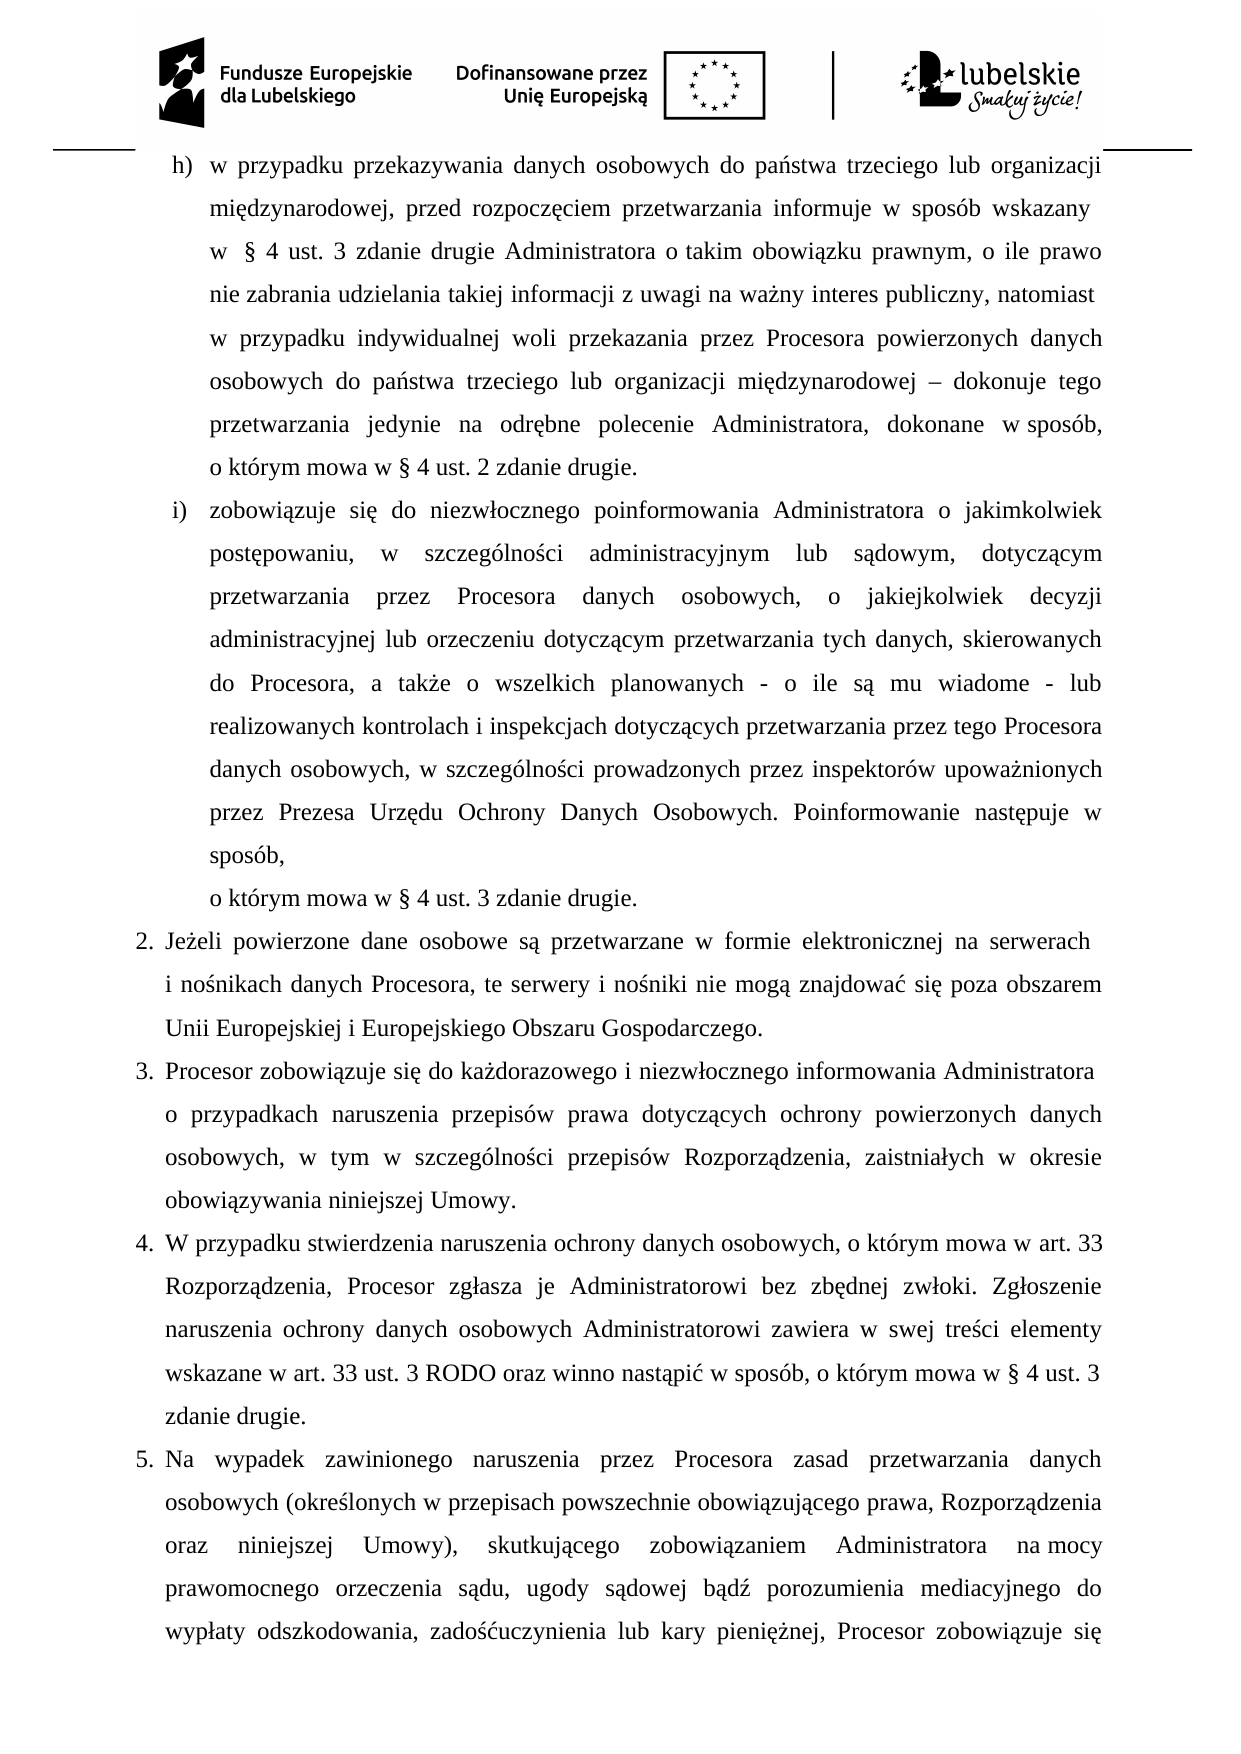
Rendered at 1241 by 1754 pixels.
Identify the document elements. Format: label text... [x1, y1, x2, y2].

list W przypadku stwierdzenia naruszenia ochrony danych osobowych, o którym mowa w art. 33 Rozporządzenia, Procesor zgłasza je Administratorowi bez zbędnej zwłoki. Zgłoszenie naruszenia ochrony danych osobowych Administratorowi zawiera w swej treści elementy wskazane w art. 33 ust. 3 RODO oraz winno nastąpić w sposób, o którym mowa w § 4 ust. 3 zdanie drugie. [135, 1228, 1103, 1429]
picture [135, 14, 1104, 151]
list w przypadku przekazywania danych osobowych do państwa trzeciego lub organizacji międzynarodowej, przed rozpoczęciem przetwarzania informuje w sposób wskazany w § 4 ust. 3 zdanie drugie Administratora o takim obowiązku prawnym, o ile prawo nie zabrania udzielania takiej informacji z uwagi na ważny interes publiczny, natomiast w przypadku indywidualnej woli przekazania przez Procesora powierzonych danych osobowych do państwa trzeciego lub organizacji międzynarodowej – dokonuje tego przetwarzania jedynie na odrębne polecenie Administratora, dokonane w sposób, o którym mowa w § 4 ust. 2 zdanie drugie. [172, 151, 1103, 481]
list zobowiązuje się do niezwłocznego poinformowania Administratora o jakimkolwiek postępowaniu, w szczególności administracyjnym lub sądowym, dotyczącym przetwarzania przez Procesora danych osobowych, o jakiejkolwiek decyzji administracyjnej lub orzeczeniu dotyczącym przetwarzania tych danych, skierowanych do Procesora, a także o wszelkich planowanych - o ile są mu wiadome - lub realizowanych kontrolach i inspekcjach dotyczących przetwarzania przez tego Procesora danych osobowych, w szczególności prowadzonych przez inspektorów upoważnionych przez Prezesa Urzędu Ochrony Danych Osobowych. Poinformowanie następuje w sposób, o którym mowa w § 4 ust. 3 zdanie drugie. [172, 495, 1103, 912]
list Jeżeli powierzone dane osobowe są przetwarzane w formie elektronicznej na serwerach i nośnikach danych Procesora, te serwery i nośniki nie mogą znajdować się poza obszarem Unii Europejskiej i Europejskiego Obszaru Gospodarczego. [135, 926, 1103, 1041]
list Procesor zobowiązuje się do każdorazowego i niezwłocznego informowania Administratora o przypadkach naruszenia przepisów prawa dotyczących ochrony powierzonych danych osobowych, w tym w szczególności przepisów Rozporządzenia, zaistniałych w okresie obowiązywania niniejszej Umowy. [135, 1056, 1103, 1214]
